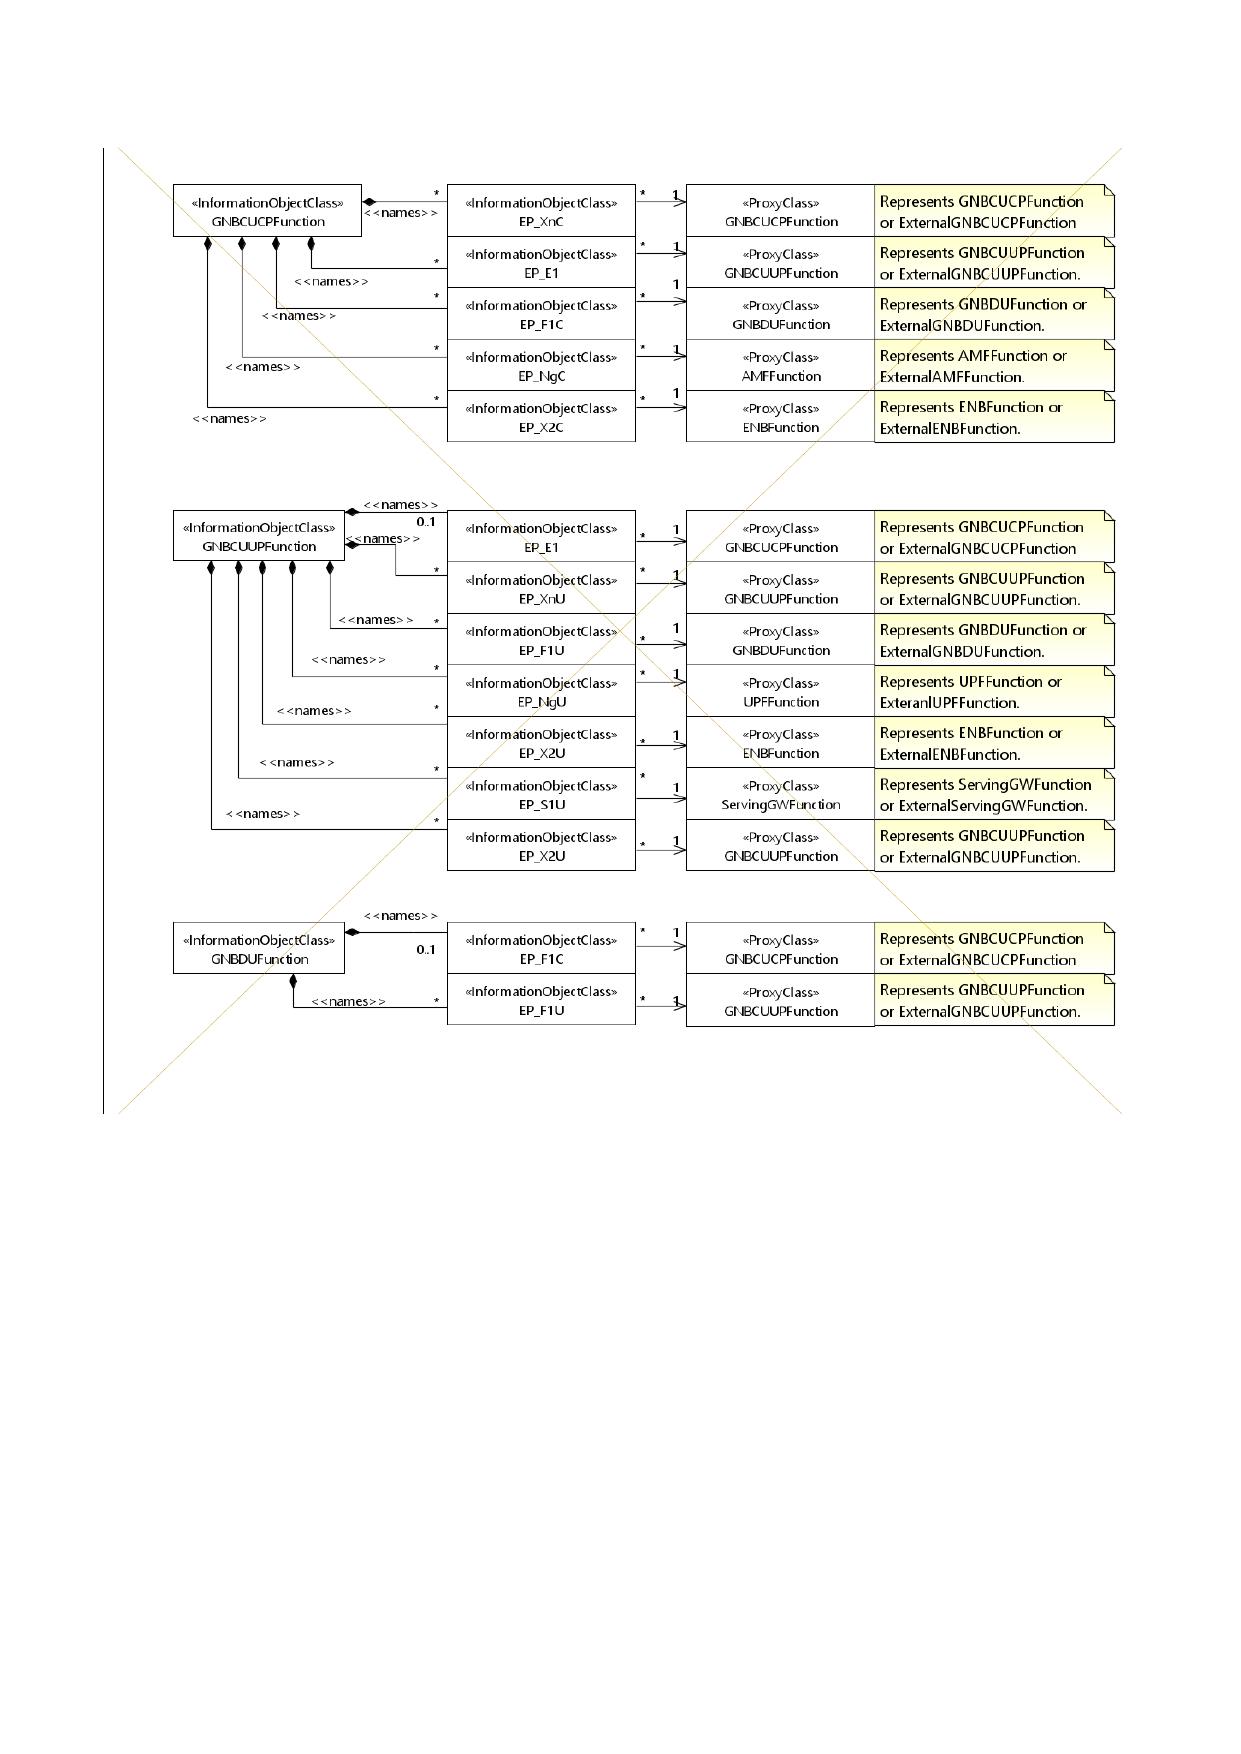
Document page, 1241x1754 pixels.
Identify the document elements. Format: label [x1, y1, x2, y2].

picture [118, 149, 618, 1113]
picture [119, 147, 1121, 629]
picture [622, 148, 1123, 1114]
picture [119, 632, 1121, 1115]
